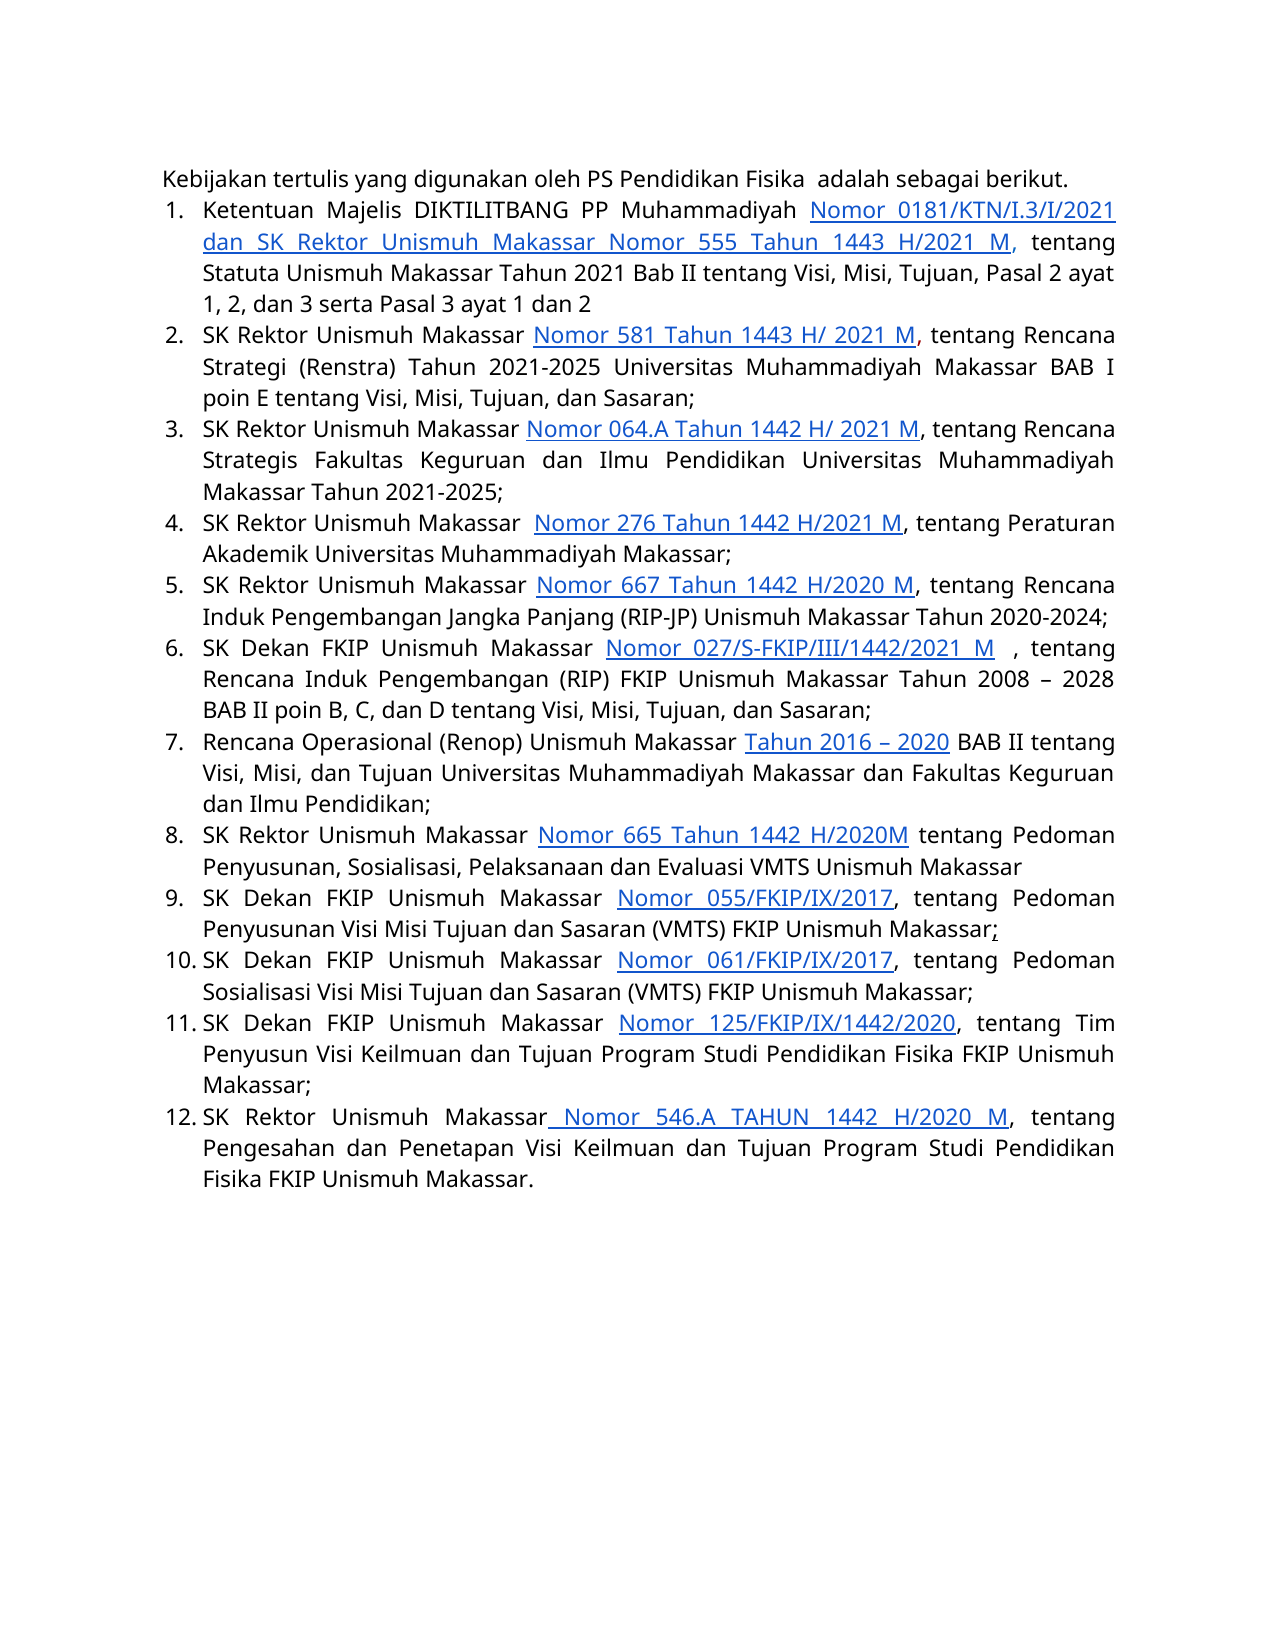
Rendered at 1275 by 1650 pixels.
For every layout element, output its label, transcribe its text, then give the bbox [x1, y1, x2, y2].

list SK Dekan FKIP Unismuh Makassar Nomor 027/S-FKIP/III/1442/2021 M , tentang Rencana Induk Pengembangan (RIP) FKIP Unismuh Makassar Tahun 2008 – 2028 BAB II poin B, C, dan D tentang Visi, Misi, Tujuan, dan Sasaran; [165, 632, 1116, 726]
list Ketentuan Majelis DIKTILITBANG PP Muhammadiyah Nomor 0181/KTN/I.3/I/2021 dan SK Rektor Unismuh Makassar Nomor 555 Tahun 1443 H/2021 M, tentang Statuta Unismuh Makassar Tahun 2021 Bab II tentang Visi, Misi, Tujuan, Pasal 2 ayat 1, 2, dan 3 serta Pasal 3 ayat 1 dan 2 [165, 194, 1116, 319]
list SK Rektor Unismuh Makassar Nomor 665 Tahun 1442 H/2020M tentang Pedoman Penyusunan, Sosialisasi, Pelaksanaan dan Evaluasi VMTS Unismuh Makassar [165, 819, 1116, 882]
list SK Rektor Unismuh Makassar Nomor 667 Tahun 1442 H/2020 M, tentang Rencana Induk Pengembangan Jangka Panjang (RIP-JP) Unismuh Makassar Tahun 2020-2024; [165, 569, 1116, 632]
list SK Rektor Unismuh Makassar Nomor 581 Tahun 1443 H/ 2021 M, tentang Rencana Strategi (Renstra) Tahun 2021-2025 Universitas Muhammadiyah Makassar BAB I poin E tentang Visi, Misi, Tujuan, dan Sasaran; [165, 319, 1116, 413]
list SK Rektor Unismuh Makassar Nomor 064.A Tahun 1442 H/ 2021 M, tentang Rencana Strategis Fakultas Keguruan dan Ilmu Pendidikan Universitas Muhammadiyah Makassar Tahun 2021-2025; [165, 413, 1116, 507]
list SK Dekan FKIP Unismuh Makassar Nomor 055/FKIP/IX/2017, tentang Pedoman Penyusunan Visi Misi Tujuan dan Sasaran (VMTS) FKIP Unismuh Makassar; [165, 882, 1116, 944]
text Kebijakan tertulis yang digunakan oleh PS Pendidikan Fisika adalah sebagai berikut. [162, 163, 1114, 194]
list SK Rektor Unismuh Makassar Nomor 546.A TAHUN 1442 H/2020 M, tentang Pengesahan dan Penetapan Visi Keilmuan dan Tujuan Program Studi Pendidikan Fisika FKIP Unismuh Makassar. [165, 1101, 1116, 1194]
list SK Dekan FKIP Unismuh Makassar Nomor 061/FKIP/IX/2017, tentang Pedoman Sosialisasi Visi Misi Tujuan dan Sasaran (VMTS) FKIP Unismuh Makassar; [165, 944, 1116, 1007]
list SK Dekan FKIP Unismuh Makassar Nomor 125/FKIP/IX/1442/2020, tentang Tim Penyusun Visi Keilmuan dan Tujuan Program Studi Pendidikan Fisika FKIP Unismuh Makassar; [165, 1007, 1116, 1101]
list Rencana Operasional (Renop) Unismuh Makassar Tahun 2016 – 2020 BAB II tentang Visi, Misi, dan Tujuan Universitas Muhammadiyah Makassar dan Fakultas Keguruan dan Ilmu Pendidikan; [165, 726, 1116, 819]
list SK Rektor Unismuh Makassar Nomor 276 Tahun 1442 H/2021 M, tentang Peraturan Akademik Universitas Muhammadiyah Makassar; [165, 507, 1116, 569]
